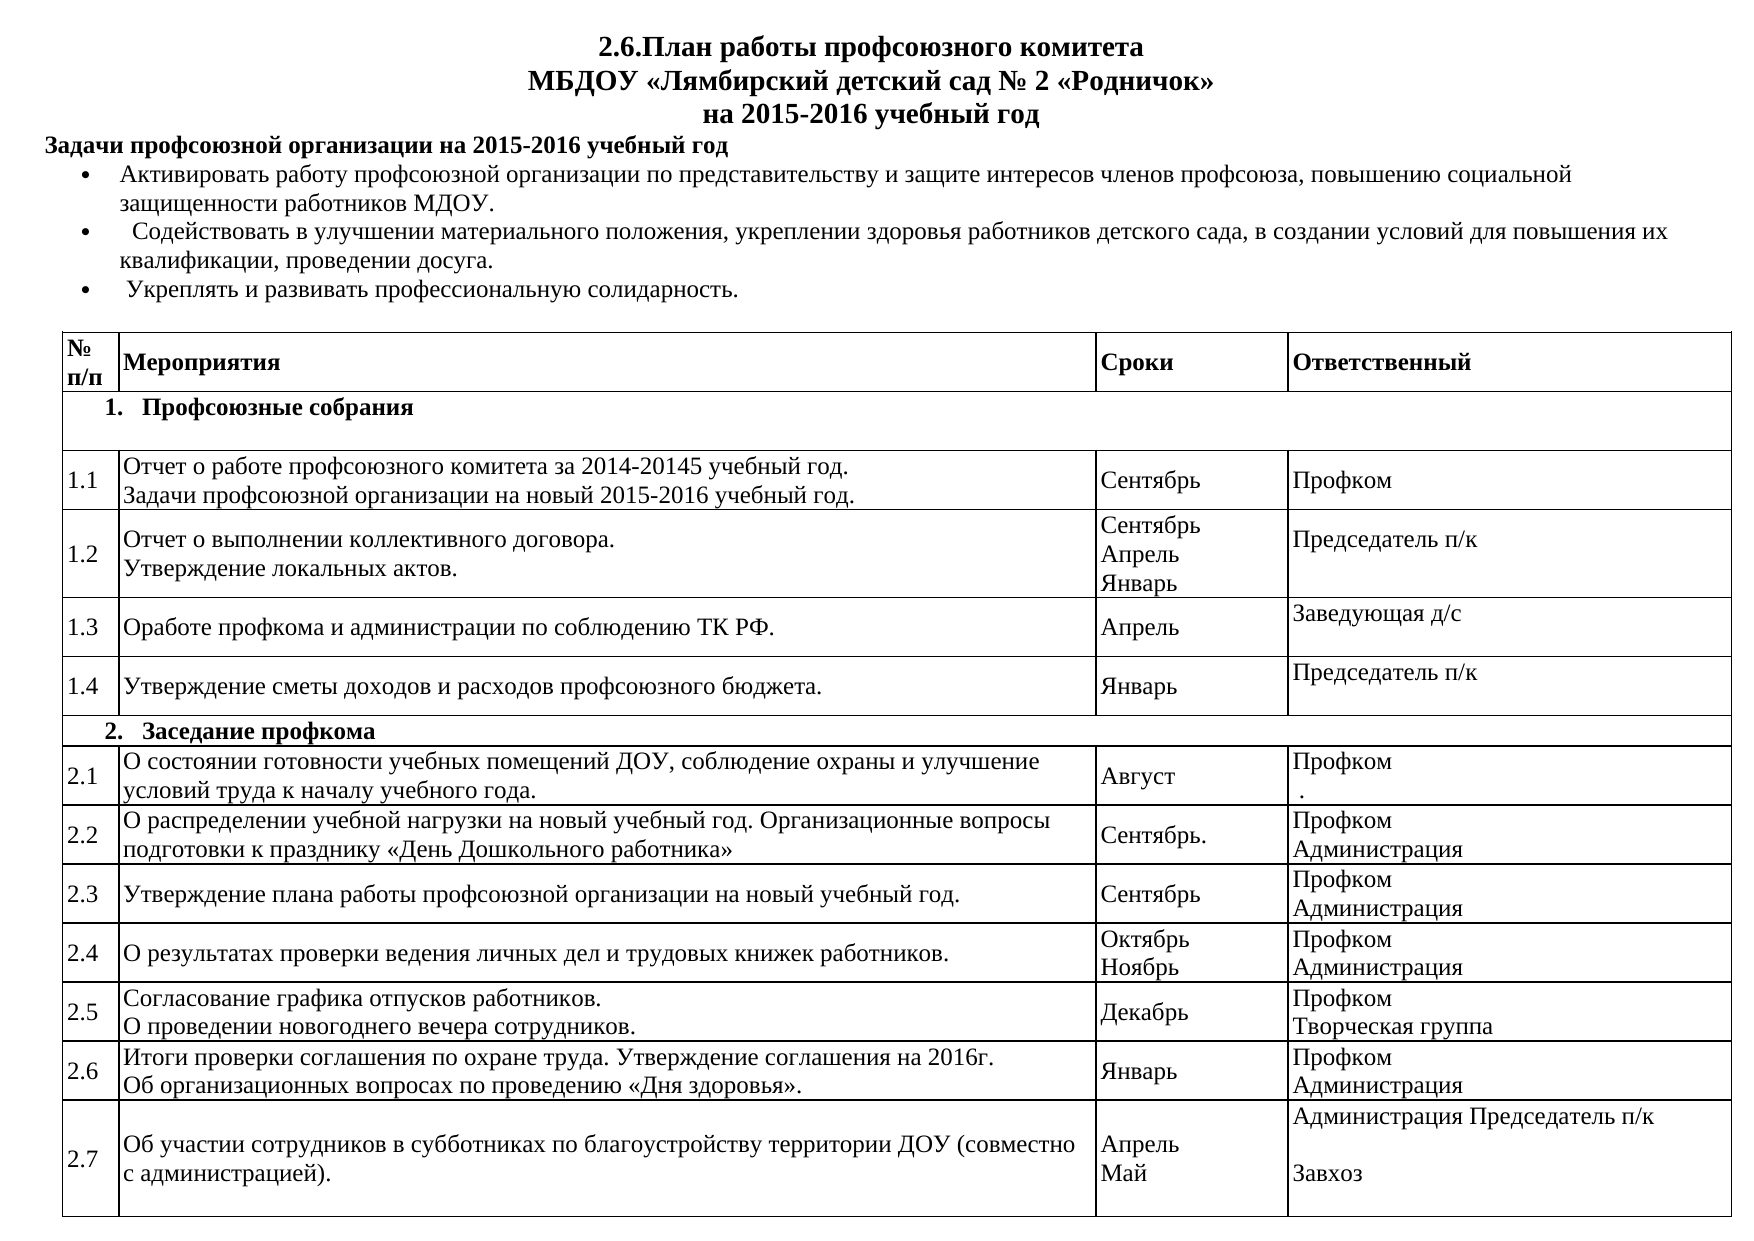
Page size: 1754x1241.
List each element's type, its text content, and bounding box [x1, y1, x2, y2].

table_cell 1.2 [63, 510, 118, 596]
table_cell Председатель п/к [1289, 657, 1731, 714]
table_cell Сентябрь Апрель Январь [1097, 510, 1287, 596]
table_cell Оработе профкома и администрации по соблюдению ТК РФ. [120, 598, 1095, 656]
table_header № п/п [63, 333, 118, 391]
table_cell Январь [1097, 1042, 1287, 1099]
table_cell Апрель [1097, 598, 1287, 656]
table_cell Заседание профкома [63, 716, 1731, 745]
table_cell Сентябрь [1097, 451, 1287, 509]
list Укреплять и развивать профессиональную солидарность. [82, 274, 1698, 303]
table_cell Профком Администрация [1289, 1042, 1731, 1099]
table_cell Август [1097, 747, 1287, 804]
table_cell Отчет о работе профсоюзного комитета за 2014-20145 учебный год. Задачи профсоюзной организации на новый 2015-2016 учебный год. [120, 451, 1095, 509]
table_cell Председатель п/к [1289, 510, 1731, 596]
table_cell Администрация Председатель п/к Завхоз [1289, 1101, 1731, 1216]
table_cell Профком Администрация [1289, 865, 1731, 922]
table_cell Об участии сотрудников в субботниках по благоустройству территории ДОУ (совместно с администрацией). [120, 1101, 1095, 1216]
list Содействовать в улучшении материального положения, укреплении здоровья работников детского сада, в создании условий для повышения их квалификации, проведении досуга. [82, 216, 1698, 274]
table_cell Октябрь Ноябрь [1097, 924, 1287, 981]
table_cell О результатах проверки ведения личных дел и трудовых книжек работников. [120, 924, 1095, 981]
text Задачи профсоюзной организации на 2015-2016 учебный год [44, 130, 1698, 159]
table_cell Профком Администрация [1289, 924, 1731, 981]
table_cell 2.6 [63, 1042, 118, 1099]
table_cell Утверждение сметы доходов и расходов профсоюзного бюджета. [120, 657, 1095, 714]
table_cell Отчет о выполнении коллективного договора. Утверждение локальных актов. [120, 510, 1095, 596]
table_cell 2.7 [63, 1101, 118, 1216]
table_cell Сентябрь. [1097, 806, 1287, 863]
table_cell Итоги проверки соглашения по охране труда. Утверждение соглашения на 2016г. Об организационных вопросах по проведению «Дня здоровья». [120, 1042, 1095, 1099]
table_cell Профком [1289, 451, 1731, 509]
table_cell О распределении учебной нагрузки на новый учебный год. Организационные вопросы подготовки к празднику «День Дошкольного работника» [120, 806, 1095, 863]
table_cell Профком . [1289, 747, 1731, 804]
table_cell Утверждение плана работы профсоюзной организации на новый учебный год. [120, 865, 1095, 922]
table_cell Апрель Май [1097, 1101, 1287, 1216]
table_cell Сентябрь [1097, 865, 1287, 922]
text 2.6.План работы профсоюзного комитета [44, 29, 1698, 63]
text на 2015-2016 учебный год [44, 97, 1698, 130]
table_cell 1.3 [63, 598, 118, 656]
table_cell 2.5 [63, 983, 118, 1040]
table_cell Январь [1097, 657, 1287, 714]
table_cell Профком Администрация [1289, 806, 1731, 863]
table_header Сроки [1097, 333, 1287, 391]
table_cell Декабрь [1097, 983, 1287, 1040]
table_cell 1.1 [63, 451, 118, 509]
table_cell Профсоюзные собрания [63, 392, 1731, 449]
table_cell 2.1 [63, 747, 118, 804]
table_cell О состоянии готовности учебных помещений ДОУ, соблюдение охраны и улучшение условий труда к началу учебного года. [120, 747, 1095, 804]
table_cell 2.3 [63, 865, 118, 922]
text МБДОУ «Лямбирский детский сад № 2 «Родничок» [44, 63, 1698, 97]
table_header Ответственный [1289, 333, 1731, 391]
table_cell 2.4 [63, 924, 118, 981]
list Активировать работу профсоюзной организации по представительству и защите интересов членов профсоюза, повышению социальной защищенности работников МДОУ. [82, 159, 1698, 216]
table_cell Профком Творческая группа [1289, 983, 1731, 1040]
table_cell Согласование графика отпусков работников. О проведении новогоднего вечера сотрудников. [120, 983, 1095, 1040]
table_cell 2.2 [63, 806, 118, 863]
table_cell Заведующая д/с [1289, 598, 1731, 656]
table_cell 1.4 [63, 657, 118, 714]
table_header Мероприятия [120, 333, 1095, 391]
